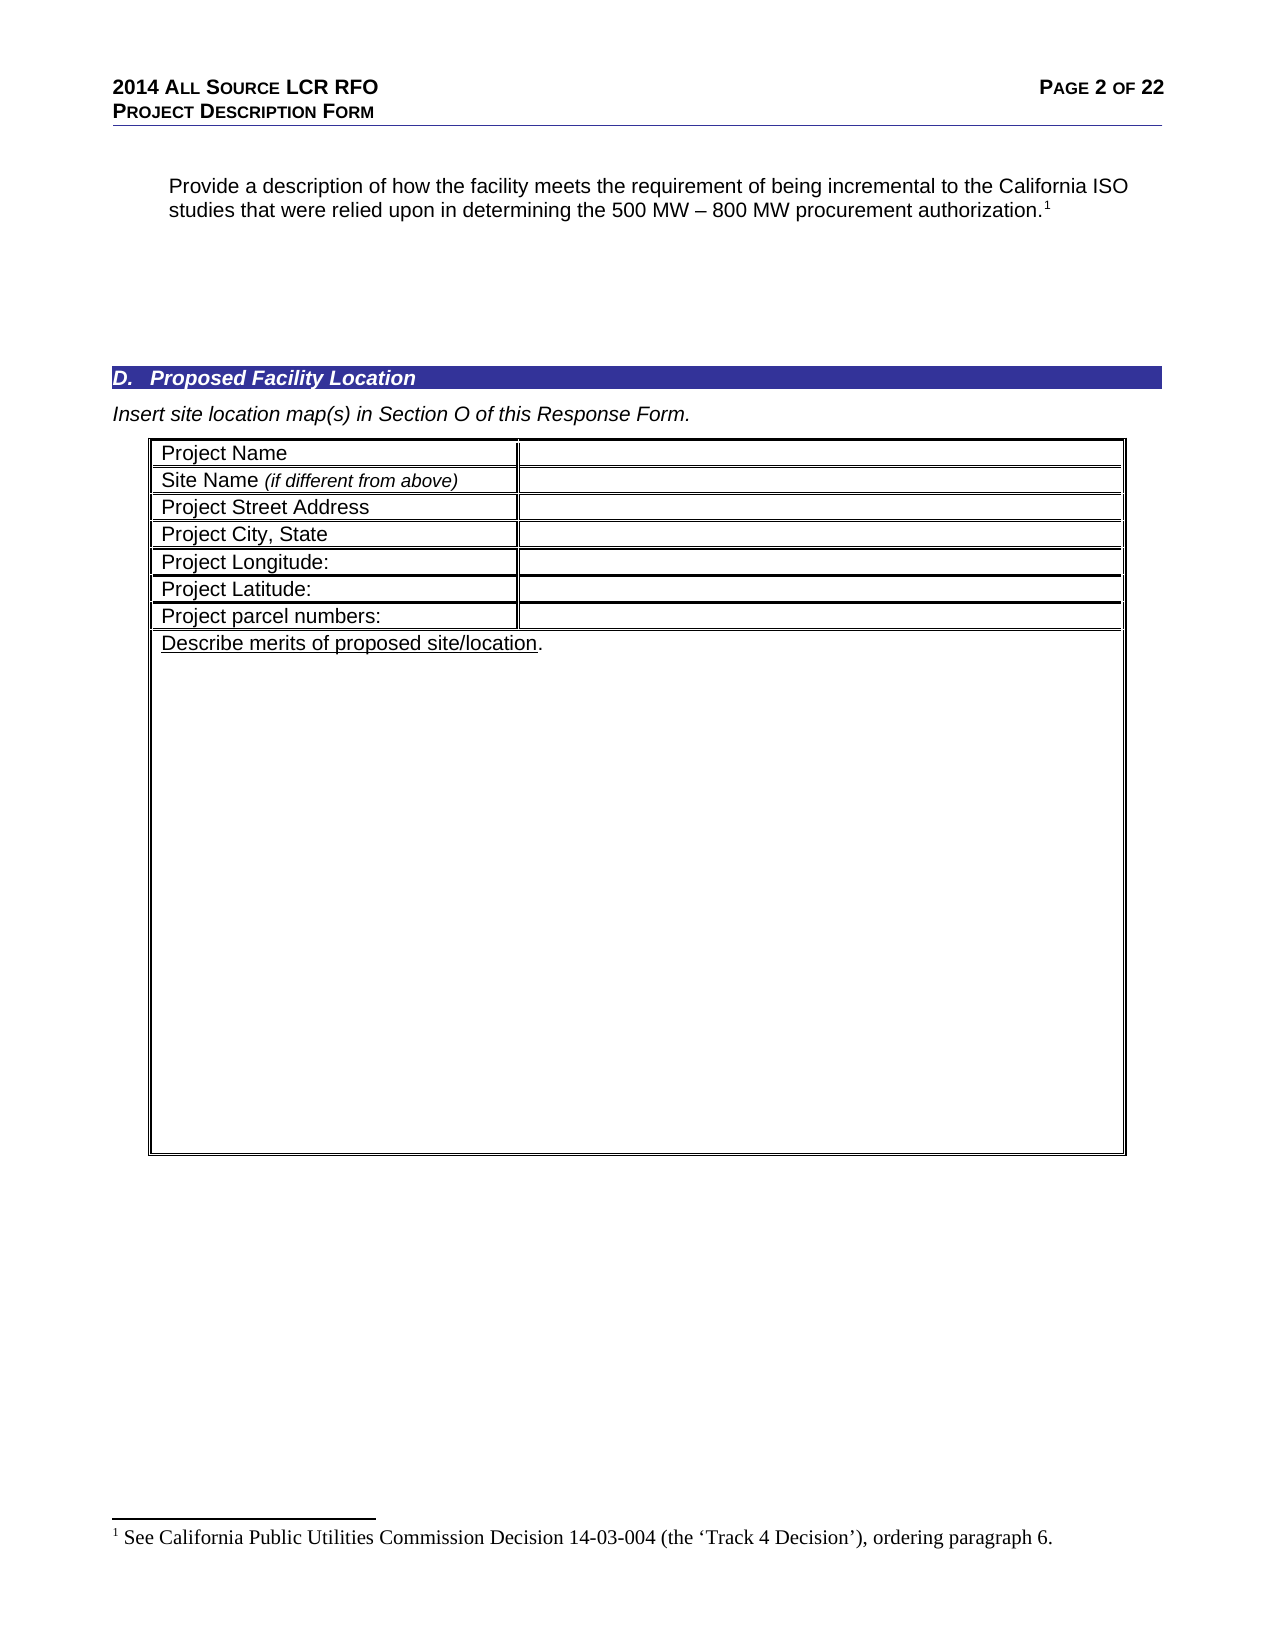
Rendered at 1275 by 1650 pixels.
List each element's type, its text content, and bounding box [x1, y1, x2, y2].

table_cell Describe merits of proposed site/location. [152, 628, 1123, 1153]
table_cell Project Latitude: [150, 574, 516, 601]
list Proposed Facility Location [112, 366, 1162, 389]
table_header [518, 440, 1123, 465]
table_cell Site Name (if different from above) [152, 465, 516, 492]
table_header Project Name [152, 441, 518, 465]
text Insert site location map(s) in Section O of this Response Form. [112, 402, 1162, 426]
table_cell [520, 574, 1125, 601]
table_cell Project City, State [152, 519, 517, 546]
text Provide a description of how the facility meets the requirement of being incremental to the California ISO studies that were relied upon in determining the 500 MW – 800 MW procurement authorization. [169, 174, 1162, 222]
table_cell [520, 465, 1123, 492]
table_cell [520, 519, 1123, 546]
table_cell Project parcel numbers: [150, 601, 516, 628]
table_cell Project Longitude: [152, 546, 517, 573]
table_cell Project Street Address [152, 492, 517, 519]
table_cell [520, 546, 1123, 573]
table_cell [520, 601, 1125, 628]
table_cell [520, 492, 1123, 519]
